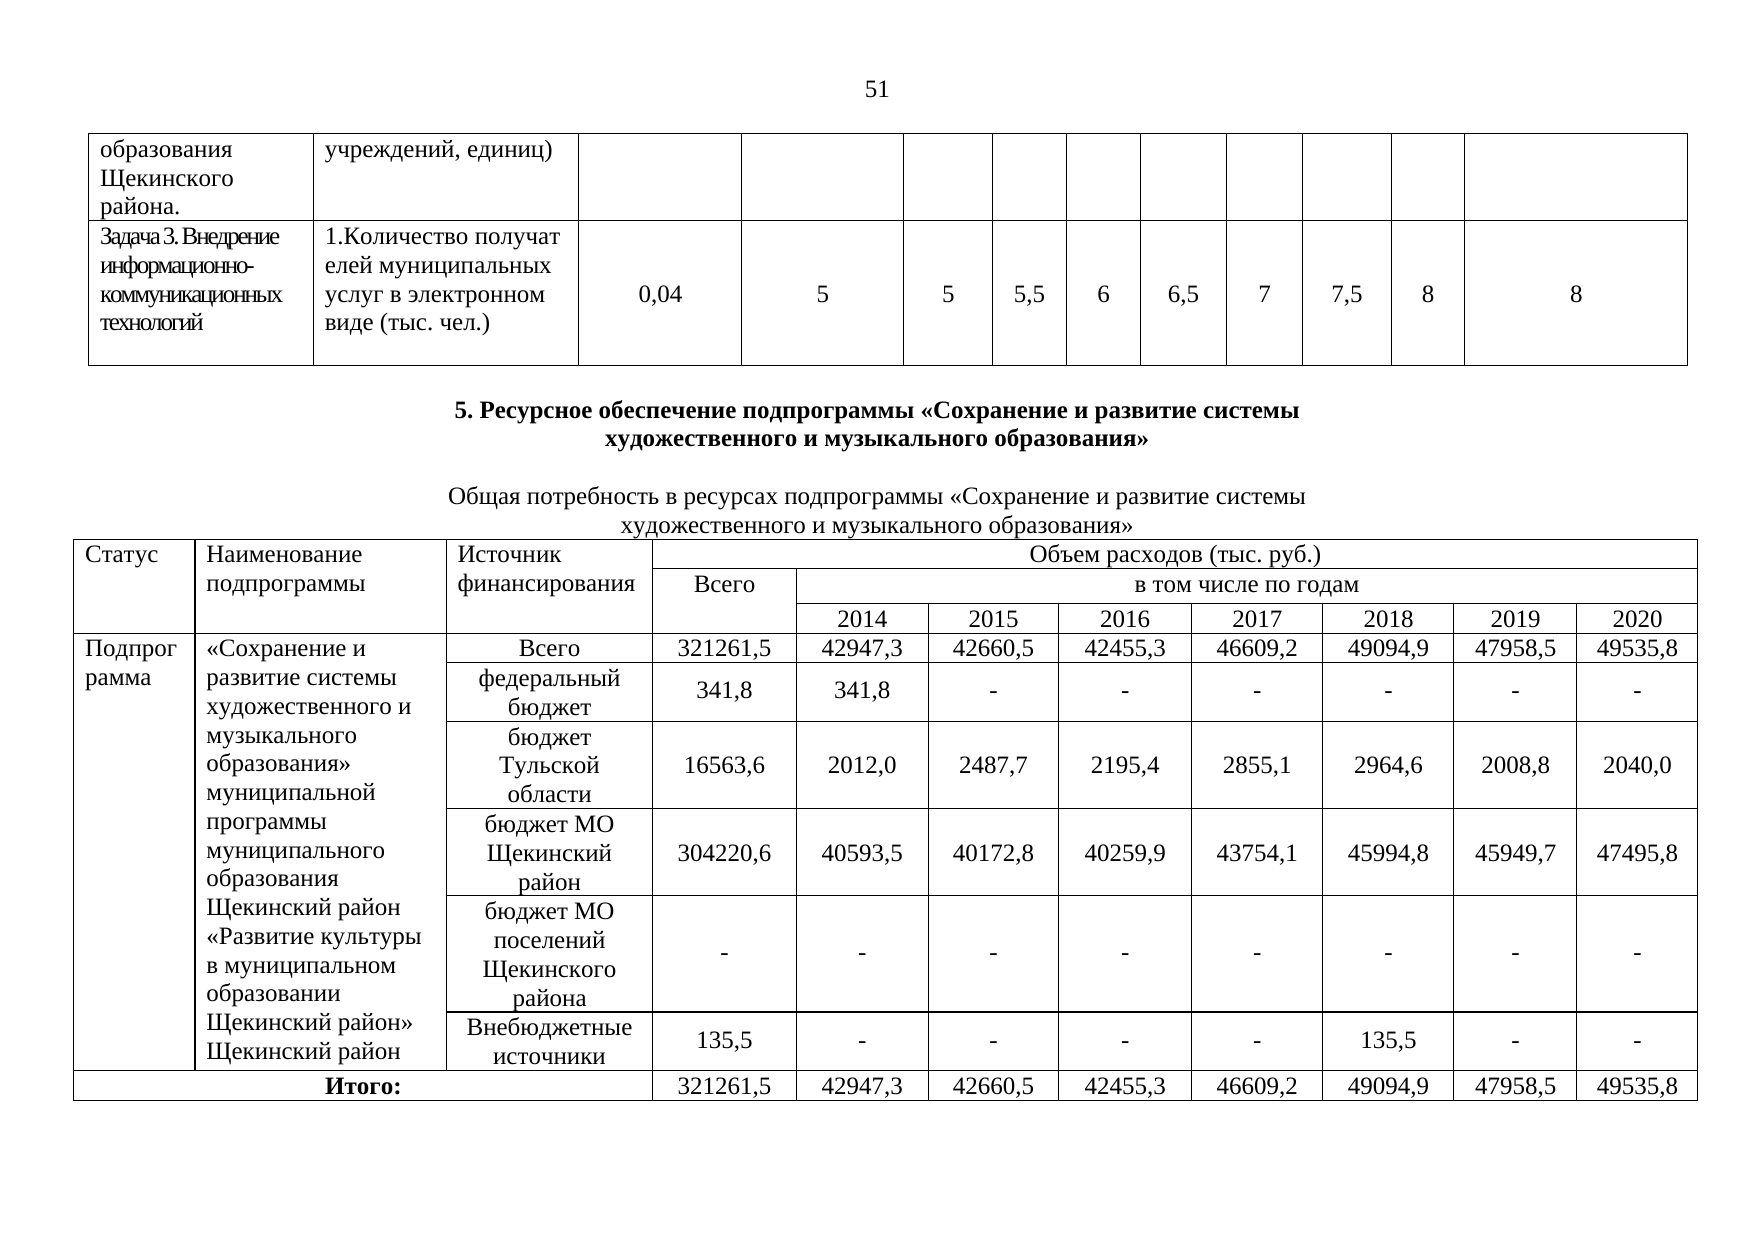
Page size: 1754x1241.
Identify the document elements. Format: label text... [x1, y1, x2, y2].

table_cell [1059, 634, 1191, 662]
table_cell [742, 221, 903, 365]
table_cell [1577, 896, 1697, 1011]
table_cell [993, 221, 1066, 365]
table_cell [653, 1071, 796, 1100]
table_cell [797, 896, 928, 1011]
text художественного и музыкального образования» [118, 423, 1636, 452]
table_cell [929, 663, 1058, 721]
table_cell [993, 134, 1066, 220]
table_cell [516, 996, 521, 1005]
text 5. Ресурсное обеспечение подпрограммы «Сохранение и развитие системы [118, 395, 1636, 423]
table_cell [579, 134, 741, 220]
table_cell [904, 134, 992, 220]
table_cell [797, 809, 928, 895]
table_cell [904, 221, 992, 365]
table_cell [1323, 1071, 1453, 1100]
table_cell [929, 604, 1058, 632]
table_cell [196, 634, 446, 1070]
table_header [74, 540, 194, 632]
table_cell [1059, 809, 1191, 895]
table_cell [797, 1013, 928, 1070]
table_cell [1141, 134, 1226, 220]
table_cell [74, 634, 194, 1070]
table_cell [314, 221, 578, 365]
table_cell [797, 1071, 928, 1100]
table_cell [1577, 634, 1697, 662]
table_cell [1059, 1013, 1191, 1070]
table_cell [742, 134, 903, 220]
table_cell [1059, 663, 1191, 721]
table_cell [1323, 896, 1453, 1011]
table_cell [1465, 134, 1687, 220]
text художественного и музыкального образования» [118, 510, 1636, 538]
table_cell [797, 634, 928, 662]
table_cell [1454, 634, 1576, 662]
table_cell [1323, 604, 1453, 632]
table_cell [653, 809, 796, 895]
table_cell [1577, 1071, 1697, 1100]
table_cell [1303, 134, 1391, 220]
text Общая потребность в ресурсах подпрограммы «Сохранение и развитие системы [118, 481, 1636, 510]
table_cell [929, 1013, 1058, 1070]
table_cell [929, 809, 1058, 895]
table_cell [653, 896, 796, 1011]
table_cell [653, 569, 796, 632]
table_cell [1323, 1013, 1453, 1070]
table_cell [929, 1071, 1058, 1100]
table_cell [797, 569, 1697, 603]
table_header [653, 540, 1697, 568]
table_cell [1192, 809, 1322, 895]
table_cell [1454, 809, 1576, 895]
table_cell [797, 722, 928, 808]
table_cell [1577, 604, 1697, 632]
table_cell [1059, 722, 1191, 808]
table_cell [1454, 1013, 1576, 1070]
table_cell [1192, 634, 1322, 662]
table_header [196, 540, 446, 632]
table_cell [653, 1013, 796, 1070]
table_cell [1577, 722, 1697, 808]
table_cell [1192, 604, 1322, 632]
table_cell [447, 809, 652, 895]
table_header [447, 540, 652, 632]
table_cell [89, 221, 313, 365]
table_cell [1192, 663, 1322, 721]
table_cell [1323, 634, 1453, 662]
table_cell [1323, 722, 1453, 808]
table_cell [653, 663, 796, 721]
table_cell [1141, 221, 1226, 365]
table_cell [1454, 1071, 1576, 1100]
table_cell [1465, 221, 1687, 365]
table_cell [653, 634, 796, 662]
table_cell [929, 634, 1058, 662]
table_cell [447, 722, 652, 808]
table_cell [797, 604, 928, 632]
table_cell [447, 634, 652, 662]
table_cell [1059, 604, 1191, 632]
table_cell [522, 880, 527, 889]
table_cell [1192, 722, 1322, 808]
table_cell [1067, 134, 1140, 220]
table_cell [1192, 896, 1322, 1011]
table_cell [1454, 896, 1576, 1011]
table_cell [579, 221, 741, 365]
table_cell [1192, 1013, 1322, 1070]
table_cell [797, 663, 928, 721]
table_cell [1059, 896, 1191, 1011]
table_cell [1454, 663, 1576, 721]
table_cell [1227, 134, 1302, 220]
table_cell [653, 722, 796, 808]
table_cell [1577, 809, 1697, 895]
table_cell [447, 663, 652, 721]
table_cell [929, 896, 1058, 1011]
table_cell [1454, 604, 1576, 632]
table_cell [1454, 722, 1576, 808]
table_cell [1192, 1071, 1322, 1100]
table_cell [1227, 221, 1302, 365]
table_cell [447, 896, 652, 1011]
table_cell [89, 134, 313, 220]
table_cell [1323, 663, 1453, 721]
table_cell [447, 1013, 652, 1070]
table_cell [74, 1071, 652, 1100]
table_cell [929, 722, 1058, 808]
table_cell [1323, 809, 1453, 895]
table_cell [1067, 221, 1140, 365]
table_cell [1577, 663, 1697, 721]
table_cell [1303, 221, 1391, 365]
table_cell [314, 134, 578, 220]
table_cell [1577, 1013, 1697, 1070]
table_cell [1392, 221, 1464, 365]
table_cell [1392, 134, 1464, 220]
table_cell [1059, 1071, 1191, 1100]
